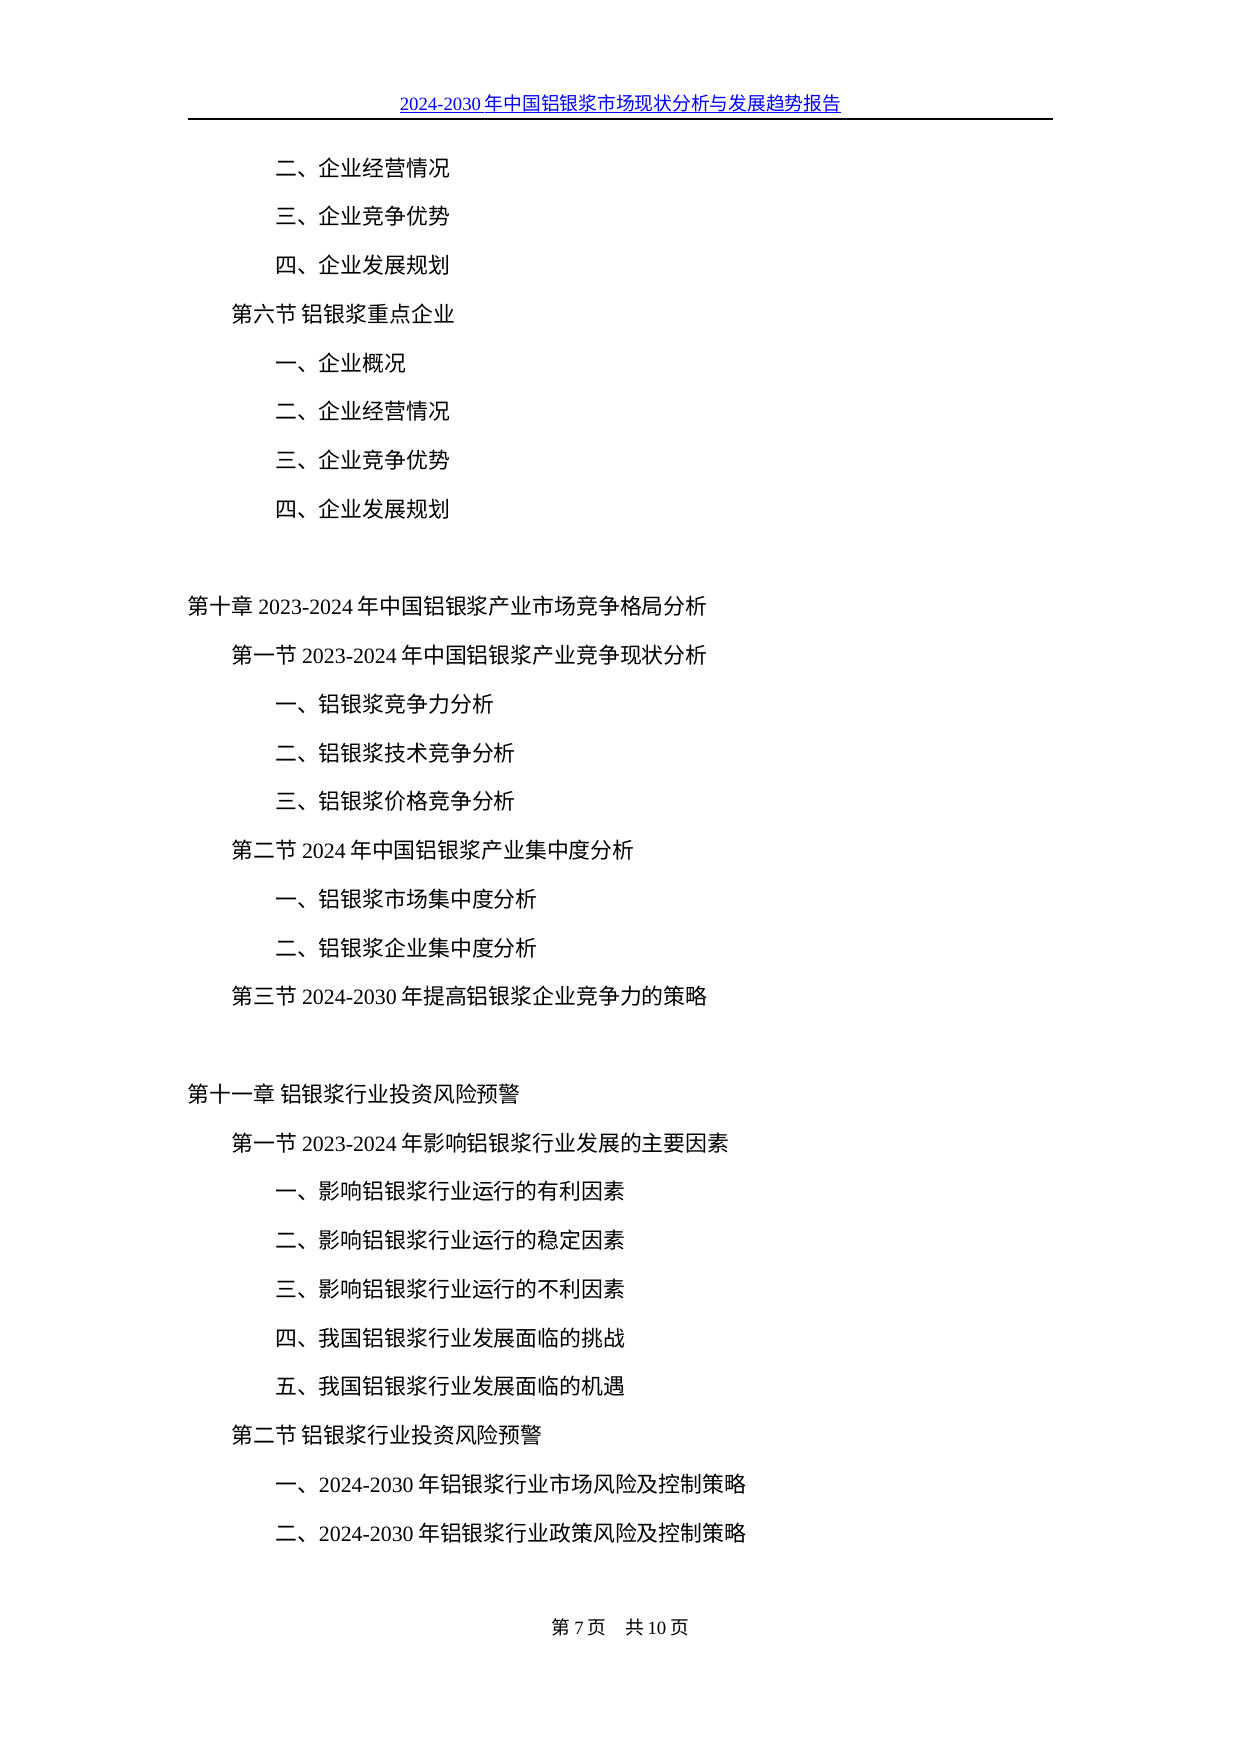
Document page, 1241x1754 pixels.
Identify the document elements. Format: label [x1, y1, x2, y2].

text [187, 150, 1053, 1548]
